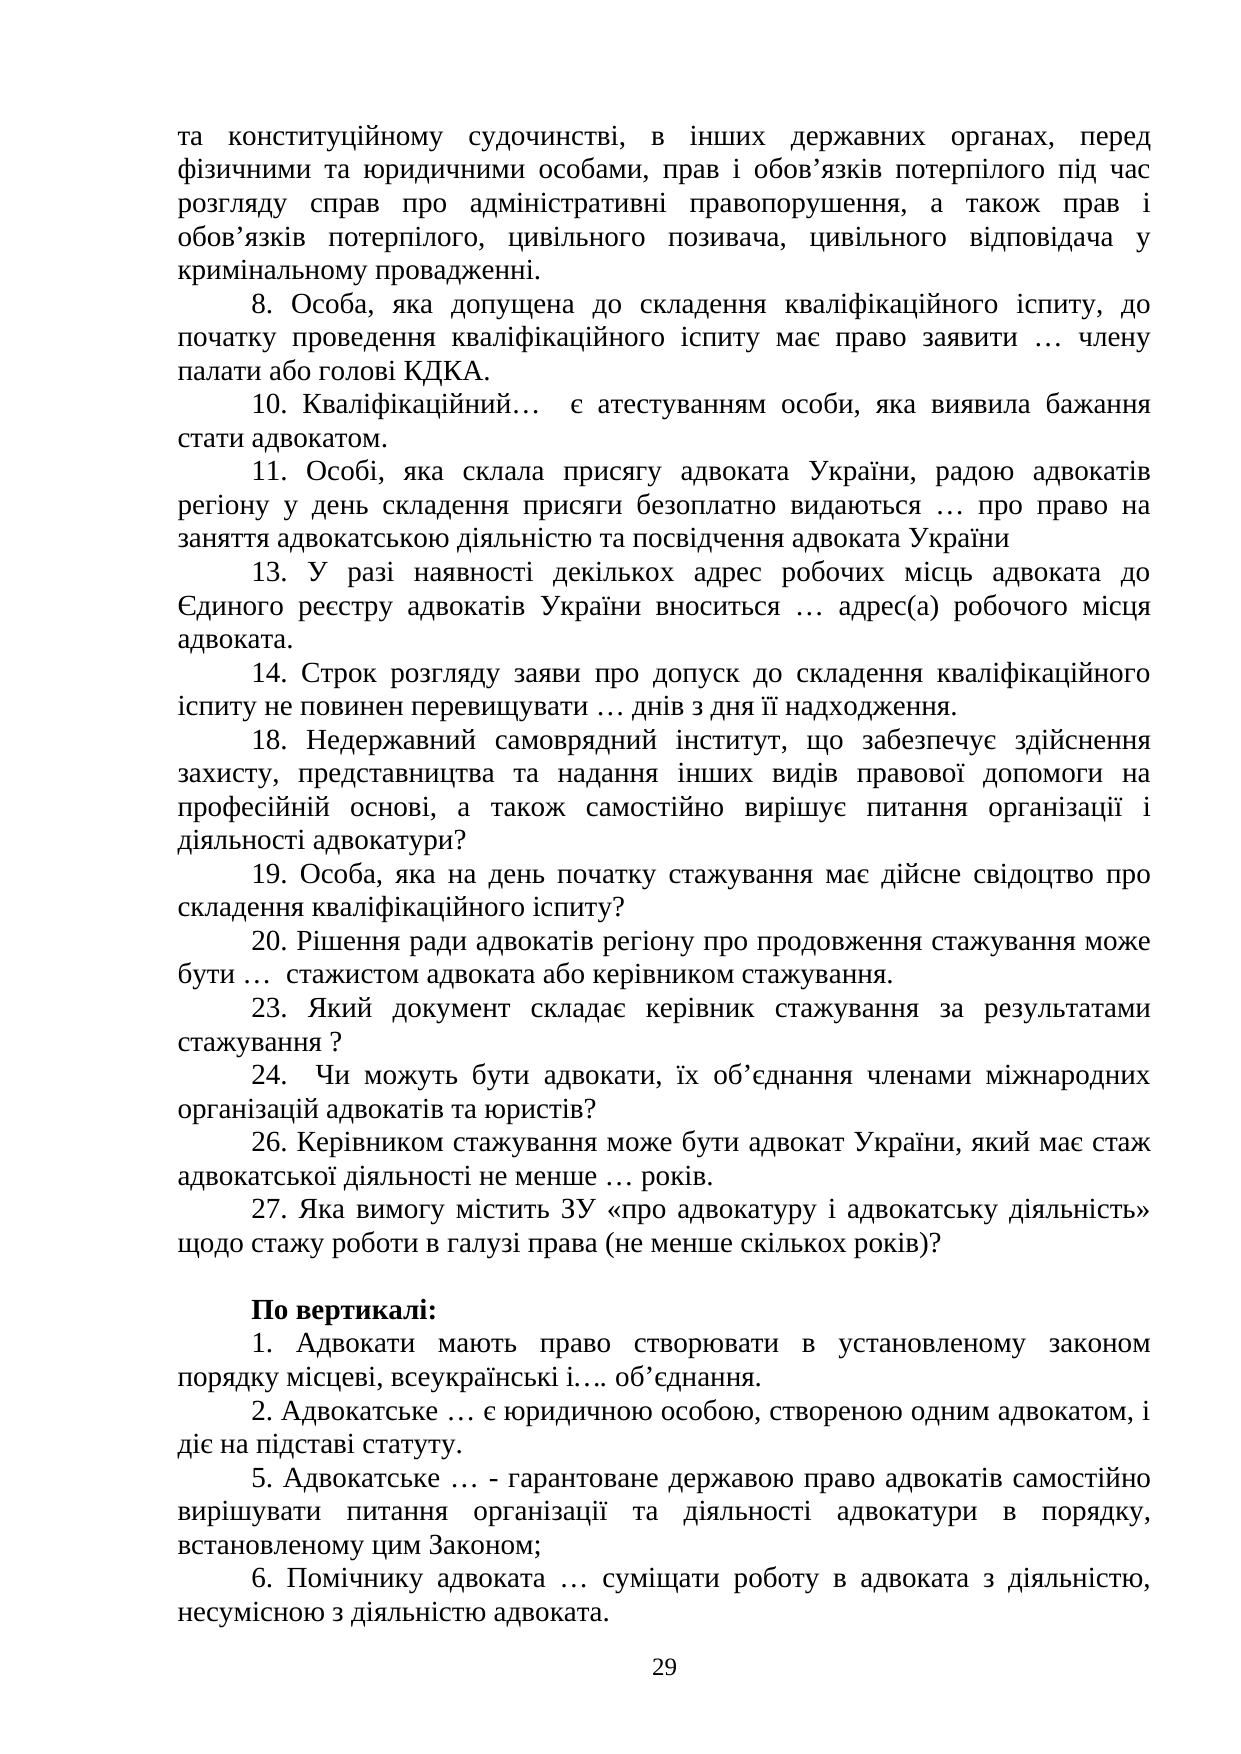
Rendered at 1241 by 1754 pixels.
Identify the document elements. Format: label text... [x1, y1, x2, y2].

text По вертикалі: [177, 1292, 1152, 1326]
text 2. Адвокатське … є юридичною особою, створеною одним адвокатом, і діє на підставі статуту. [177, 1393, 1152, 1460]
text 10. Кваліфікаційний… є атестуванням особи, яка виявила бажання стати адвокатом. [177, 386, 1152, 453]
text 26. Керівником стажування може бути адвокат України, який має стаж адвокатської діяльності не менше … років. [177, 1124, 1152, 1191]
text 14. Строк розгляду заяви про допуск до складення кваліфікаційного іспиту не повинен перевищувати … днів з дня її надходження. [177, 655, 1152, 722]
text 5. Адвокатське … - гарантоване державою право адвокатів самостійно вирішувати питання організації та діяльності адвокатури в порядку, встановленому цим Законом; [177, 1460, 1152, 1560]
text 24. Чи можуть бути адвокати, їх об’єднання членами міжнародних організацій адвокатів та юристів? [177, 1057, 1152, 1124]
text 18. Недержавний самоврядний інститут, що забезпечує здійснення захисту, представництва та надання інших видів правової допомоги на професійній основі, а також самостійно вирішує питання організації і діяльності адвокатури? [177, 722, 1152, 856]
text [177, 118, 1152, 286]
text 20. Рішення ради адвокатів регіону про продовження стажування може бути … стажистом адвоката або керівником стажування. [177, 923, 1152, 990]
text 19. Особа, яка на день початку стажування має дійсне свідоцтво про складення кваліфікаційного іспиту? [177, 856, 1152, 923]
text 1. Адвокати мають право створювати в установленому законом порядку місцеві, всеукраїнські і…. об’єднання. [177, 1326, 1152, 1393]
text 23. Який документ складає керівник стажування за результатами стажування ? [177, 990, 1152, 1057]
text 13. У разі наявності декількох адрес робочих місць адвоката до Єдиного реєстру адвокатів України вноситься … адрес(а) робочого місця адвоката. [177, 554, 1152, 655]
text 11. Особі, яка склала присягу адвоката України, радою адвокатів регіону у день складення присяги безоплатно видаються … про право на заняття адвокатською діяльністю та посвідчення адвоката України [177, 453, 1152, 554]
text 6. Помічнику адвоката … суміщати роботу в адвоката з діяльністю, несумісною з діяльністю адвоката. [177, 1560, 1152, 1627]
text 27. Яка вимогу містить ЗУ «про адвокатуру і адвокатську діяльність» щодо стажу роботи в галузі права (не менше скількох років)? [177, 1191, 1152, 1258]
text 8. Особа, яка допущена до складення кваліфікаційного іспиту, до початку проведення кваліфікаційного іспиту має право заявити … члену палати або голові КДКА. [177, 286, 1152, 386]
